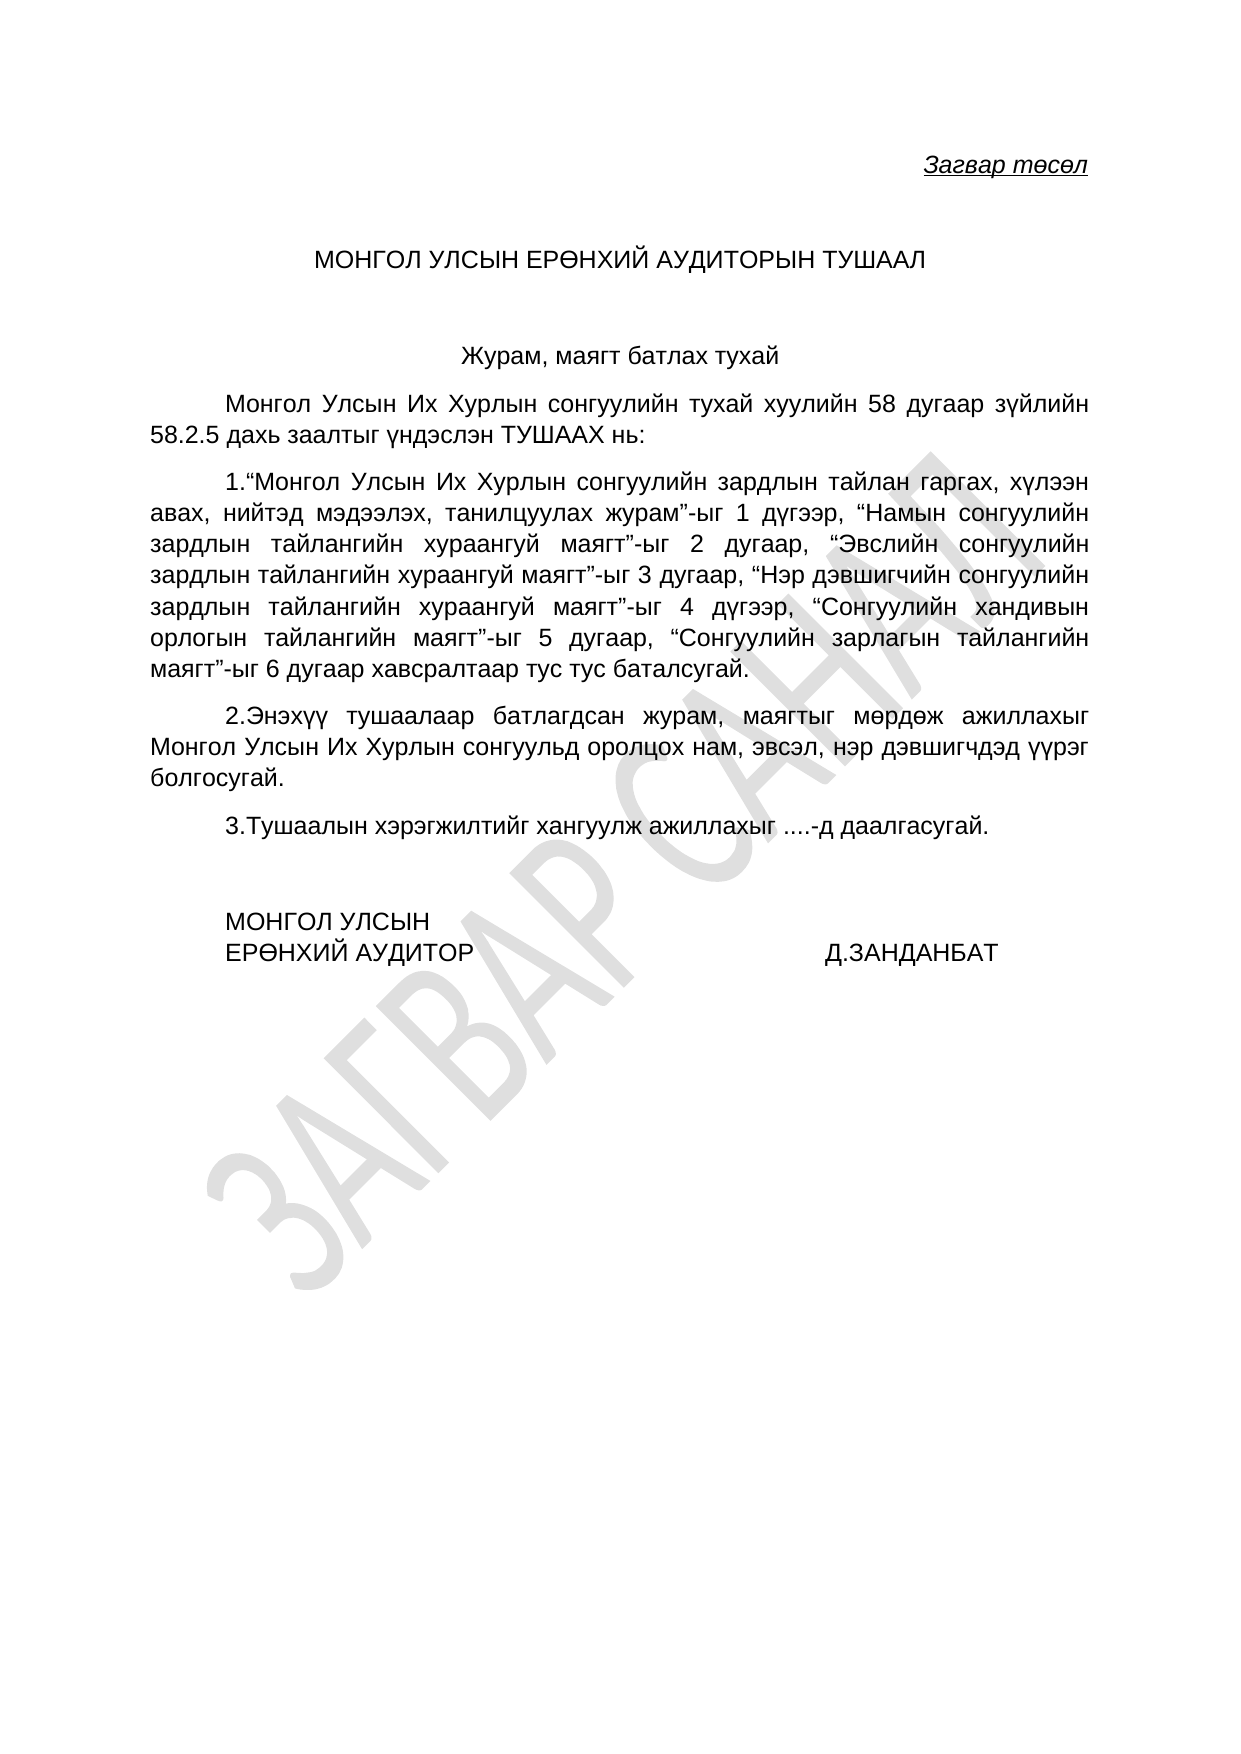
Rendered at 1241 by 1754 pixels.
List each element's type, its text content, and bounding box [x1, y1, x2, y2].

text 2.Энэхүү тушаалаар батлагдсан журам, маягтыг мөрдөж ажиллахыг Монгол Улсын Их Хурлын сонгуульд оролцох нам, эвсэл, нэр дэвшигчдэд үүрэг болгосугай. [150, 701, 1090, 792]
text МОНГОЛ УЛСЫН ЕРӨНХИЙ АУДИТОРЫН ТУШААЛ [150, 245, 1090, 274]
text 1.“Монгол Улсын Их Хурлын сонгуулийн зардлын тайлан гаргах, хүлээн авах, нийтэд мэдээлэх, танилцуулах журам”-ыг 1 дүгээр, “Намын сонгуулийн зардлын тайлангийн хураангуй маягт”-ыг 2 дугаар, “Эвслийн сонгуулийн зардлын тайлангийн хураангуй маягт”-ыг 3 дугаар, “Нэр дэвшигчийн сонгуулийн зардлын тайлангийн хураангуй маягт”-ыг 4 дүгээр, “Сонгуулийн хандивын орлогын тайлангийн маягт”-ыг 5 дугаар, “Сонгуулийн зарлагын тайлангийн маягт”-ыг 6 дугаар хавсралтаар тус тус баталсугай. [150, 467, 1090, 682]
text 3.Тушаалын хэрэгжилтийг хангуулж ажиллахыг ....-д даалгасугай. [150, 811, 1090, 840]
text МОНГОЛ УЛСЫН ЕРӨНХИЙ АУДИТОР Д.ЗАНДАНБАТ [225, 906, 1090, 966]
text Загвар төсөл [150, 150, 1090, 179]
text Монгол Улсын Их Хурлын сонгуулийн тухай хуулийн 58 дугаар зүйлийн 58.2.5 дахь заалтыг үндэслэн ТУШААХ нь: [150, 388, 1090, 448]
text Журам, маягт батлах тухай [150, 341, 1090, 369]
